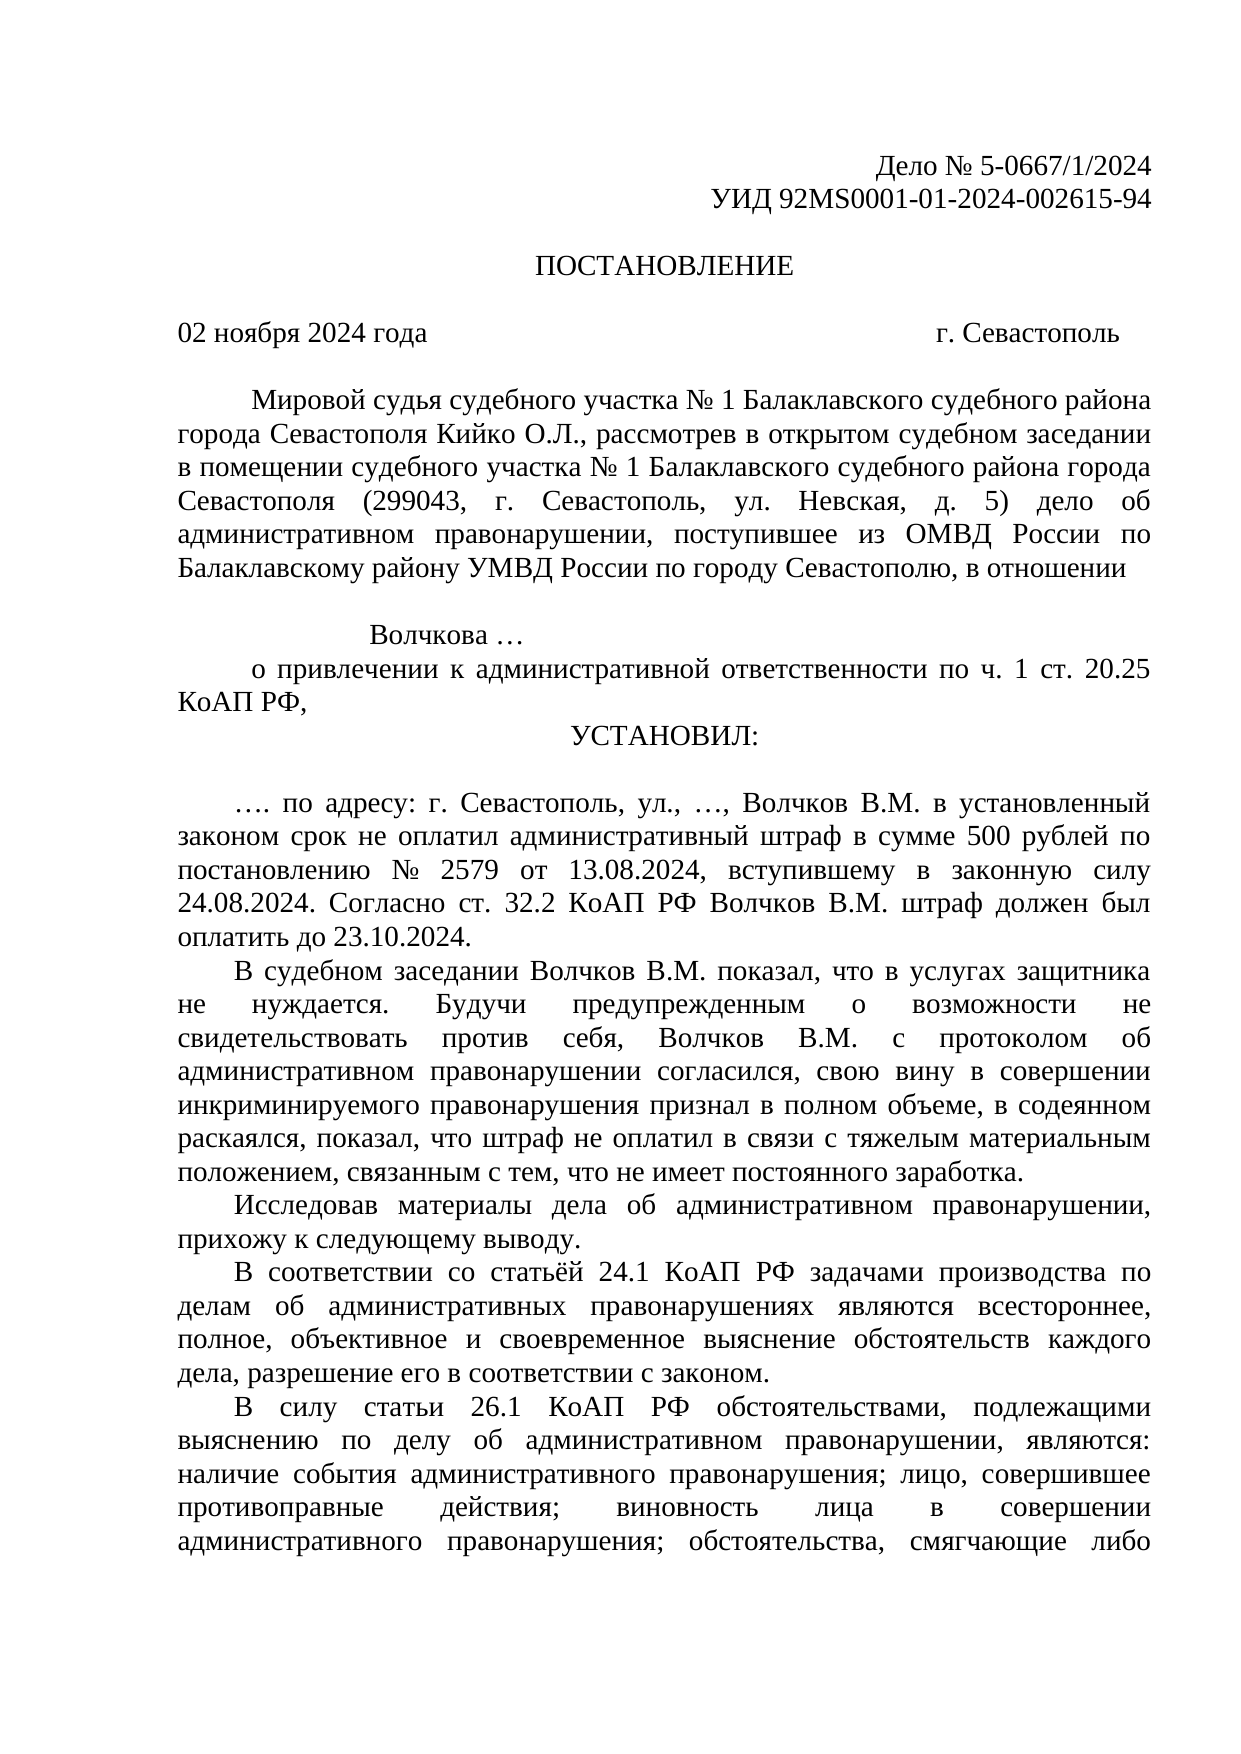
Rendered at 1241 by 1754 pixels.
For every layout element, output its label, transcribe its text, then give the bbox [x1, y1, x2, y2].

text УИД 92MS0001-01-2024-002615-94 [177, 181, 1152, 215]
text В соответствии со статьёй 24.1 КоАП РФ задачами производства по делам об административных правонарушениях являются всестороннее, полное, объективное и своевременное выяснение обстоятельств каждого дела, разрешение его в соответствии с законом. [177, 1254, 1152, 1389]
text 02 ноября 2024 года г. Севастополь [177, 315, 1152, 349]
text Исследовав материалы дела об административном правонарушении, прихожу к следующему выводу. [177, 1187, 1152, 1254]
text Дело № 5-0667/1/2024 [177, 148, 1152, 181]
text УСТАНОВИЛ: [177, 718, 1152, 751]
text …. по адресу: г. Севастополь, ул., …, Волчков В.М. в установленный законом срок не оплатил административный штраф в сумме 500 рублей по постановлению № 2579 от 13.08.2024, вступившему в законную силу 24.08.2024. Согласно ст. 32.2 КоАП РФ Волчков В.М. штраф должен был оплатить до 23.10.2024. [177, 785, 1152, 953]
text Волчкова … [369, 617, 1152, 651]
text В судебном заседании Волчков В.М. показал, что в услугах защитника не нуждается. Будучи предупрежденным о возможности не свидетельствовать против себя, Волчков В.М. с протоколом об административном правонарушении согласился, свою вину в совершении инкриминируемого правонарушения признал в полном объеме, в содеянном раскаялся, показал, что штраф не оплатил в связи с тяжелым материальным положением, связанным с тем, что не имеет постоянного заработка. [177, 953, 1152, 1187]
text Мировой судья судебного участка № 1 Балаклавского судебного района города Севастополя Кийко О.Л., рассмотрев в открытом судебном заседании в помещении судебного участка № 1 Балаклавского судебного района города Севастополя (299043, г. Севастополь, ул. Невская, д. 5) дело об административном правонарушении, поступившее из ОМВД России по Балаклавскому району УМВД России по городу Севастополю, в отношении [177, 382, 1152, 584]
text о привлечении к административной ответственности по ч. 1 ст. 20.25 КоАП РФ, [177, 651, 1152, 718]
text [177, 1389, 1152, 1556]
text ПОСТАНОВЛЕНИЕ [177, 248, 1152, 282]
